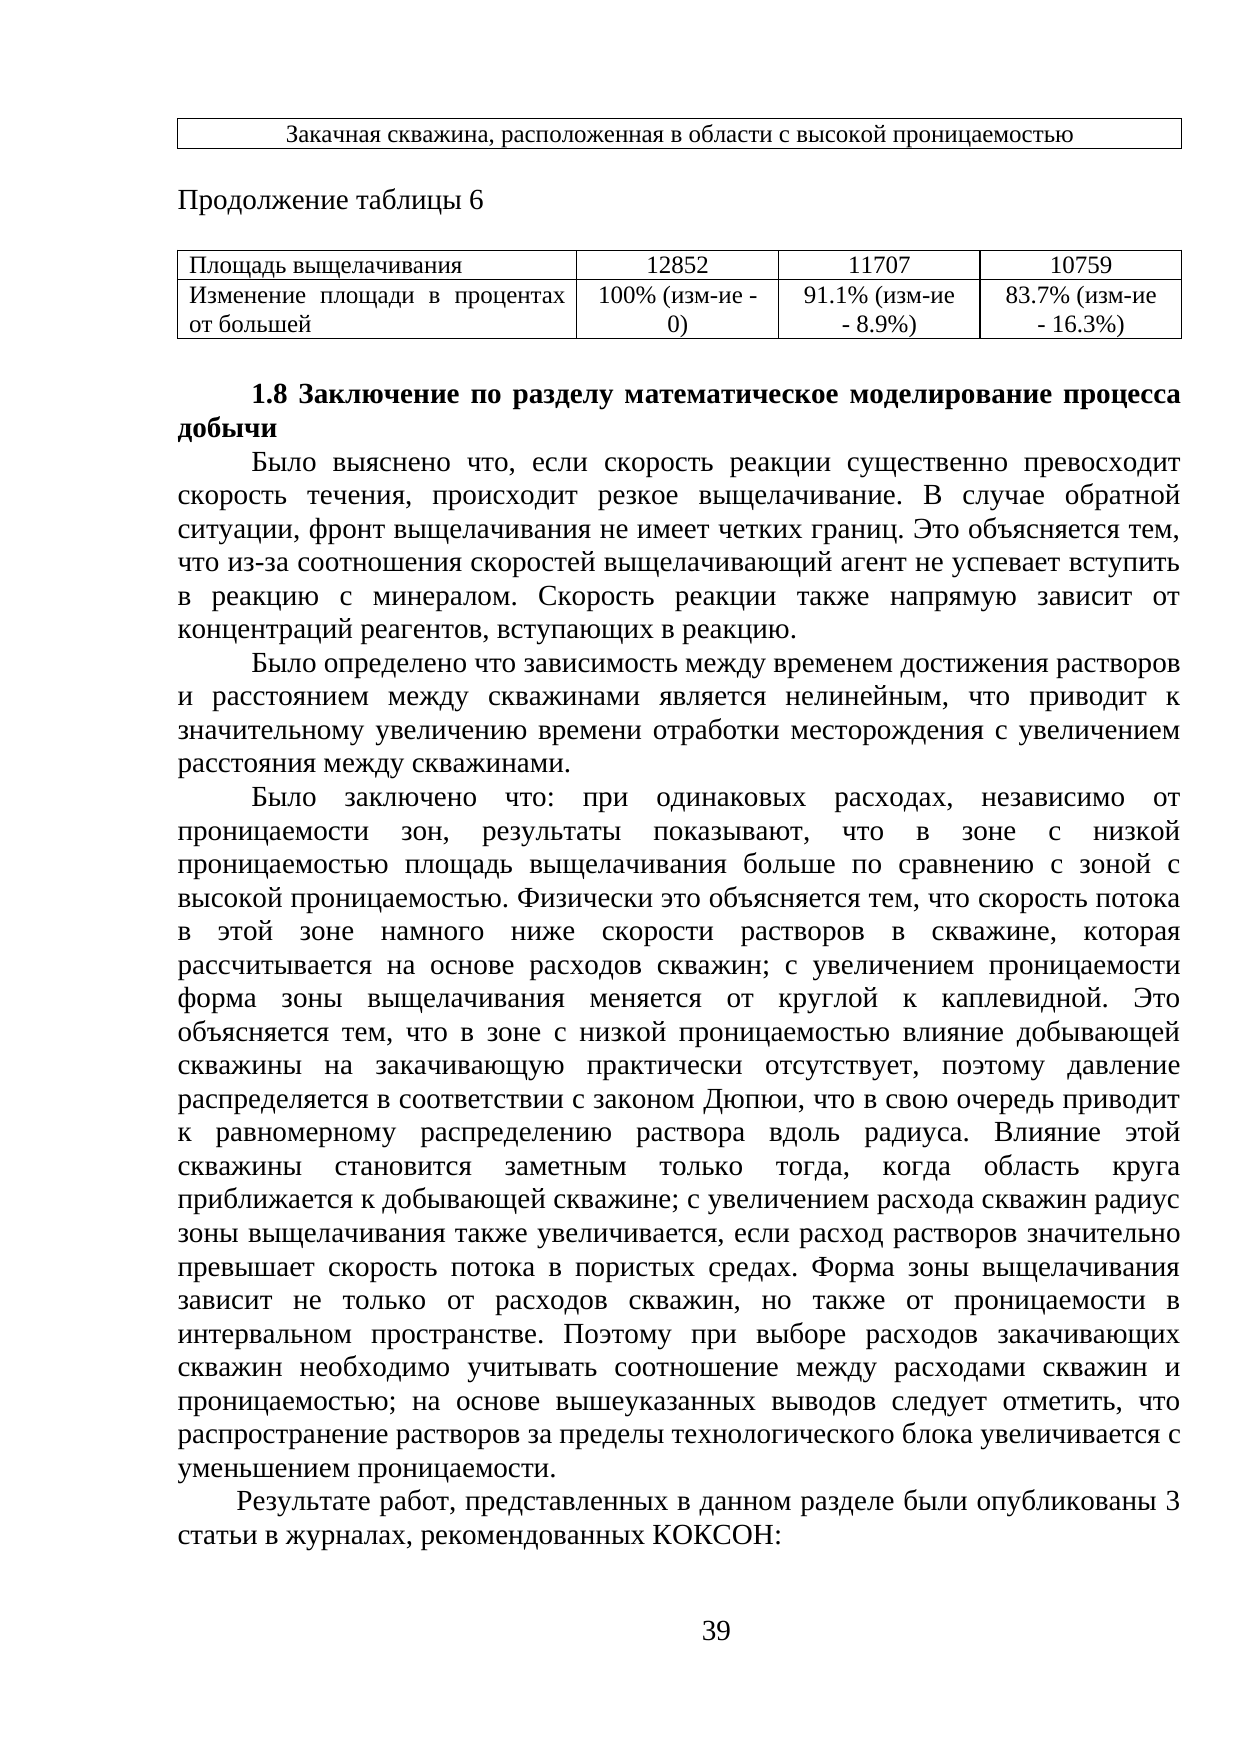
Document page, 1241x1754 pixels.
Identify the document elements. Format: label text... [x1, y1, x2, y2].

text Результате работ, представленных в данном разделе были опубликованы 3 статьи в журналах, рекомендованных КОКСОН: [177, 1483, 1181, 1551]
text Было определено что зависимость между временем достижения растворов и расстоянием между скважинами является нелинейным, что приводит к значительному увеличению времени отработки месторождения с увеличением расстояния между скважинами. [177, 645, 1181, 779]
table_cell 83.7% (изм-ие - 16.3%) [981, 280, 1181, 338]
table_cell 100% (изм-ие - 0) [577, 280, 778, 338]
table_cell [178, 280, 576, 338]
text Было заключено что: при одинаковых расходах, независимо от проницаемости зон, результаты показывают, что в зоне с низкой проницаемостью площадь выщелачивания больше по сравнению с зоной с высокой проницаемостью. Физически это объясняется тем, что скорость потока в этой зоне намного ниже скорости растворов в скважине, которая рассчитывается на основе расходов скважин; с увеличением проницаемости форма зоны выщелачивания меняется от круглой к каплевидной. Это объясняется тем, что в зоне с низкой проницаемостью влияние добывающей скважины на закачивающую практически отсутствует, поэтому давление распределяется в соответствии с законом Дюпюи, что в свою очередь приводит к равномерному распределению раствора вдоль радиуса. Влияние этой скважины становится заметным только тогда, когда область круга приближается к добывающей скважине; с увеличением расхода скважин радиус зоны выщелачивания также увеличивается, если расход растворов значительно превышает скорость потока в пористых средах. Форма зоны выщелачивания зависит не только от расходов скважин, но также от проницаемости в интервальном пространстве. Поэтому при выборе расходов закачивающих скважин необходимо учитывать соотношение между расходами скважин и проницаемостью; на основе вышеуказанных выводов следует отметить, что распространение растворов за пределы технологического блока увеличивается с уменьшением проницаемости. [177, 779, 1181, 1483]
text Было выяснено что, если скорость реакции существенно превосходит скорость течения, происходит резкое выщелачивание. В случае обратной ситуации, фронт выщелачивания не имеет четких границ. Это объясняется тем, что из-за соотношения скоростей выщелачивающий агент не успевает вступить в реакцию с минералом. Скорость реакции также напрямую зависит от концентраций реагентов, вступающих в реакцию. [177, 444, 1181, 645]
table_cell Закачная скважина, расположенная в области с высокой проницаемостью [178, 119, 1181, 148]
subtitle 1.8 Заключение по разделу математическое моделирование процесса добычи [177, 377, 1181, 444]
table_header 12852 [577, 251, 778, 279]
text Продолжение таблицы 6 [177, 182, 1181, 216]
table_header 10759 [981, 251, 1181, 279]
table_cell 91.1% (изм-ие - 8.9%) [779, 280, 979, 338]
table_header 11707 [779, 251, 979, 279]
table_header Площадь выщелачивания [178, 251, 576, 279]
